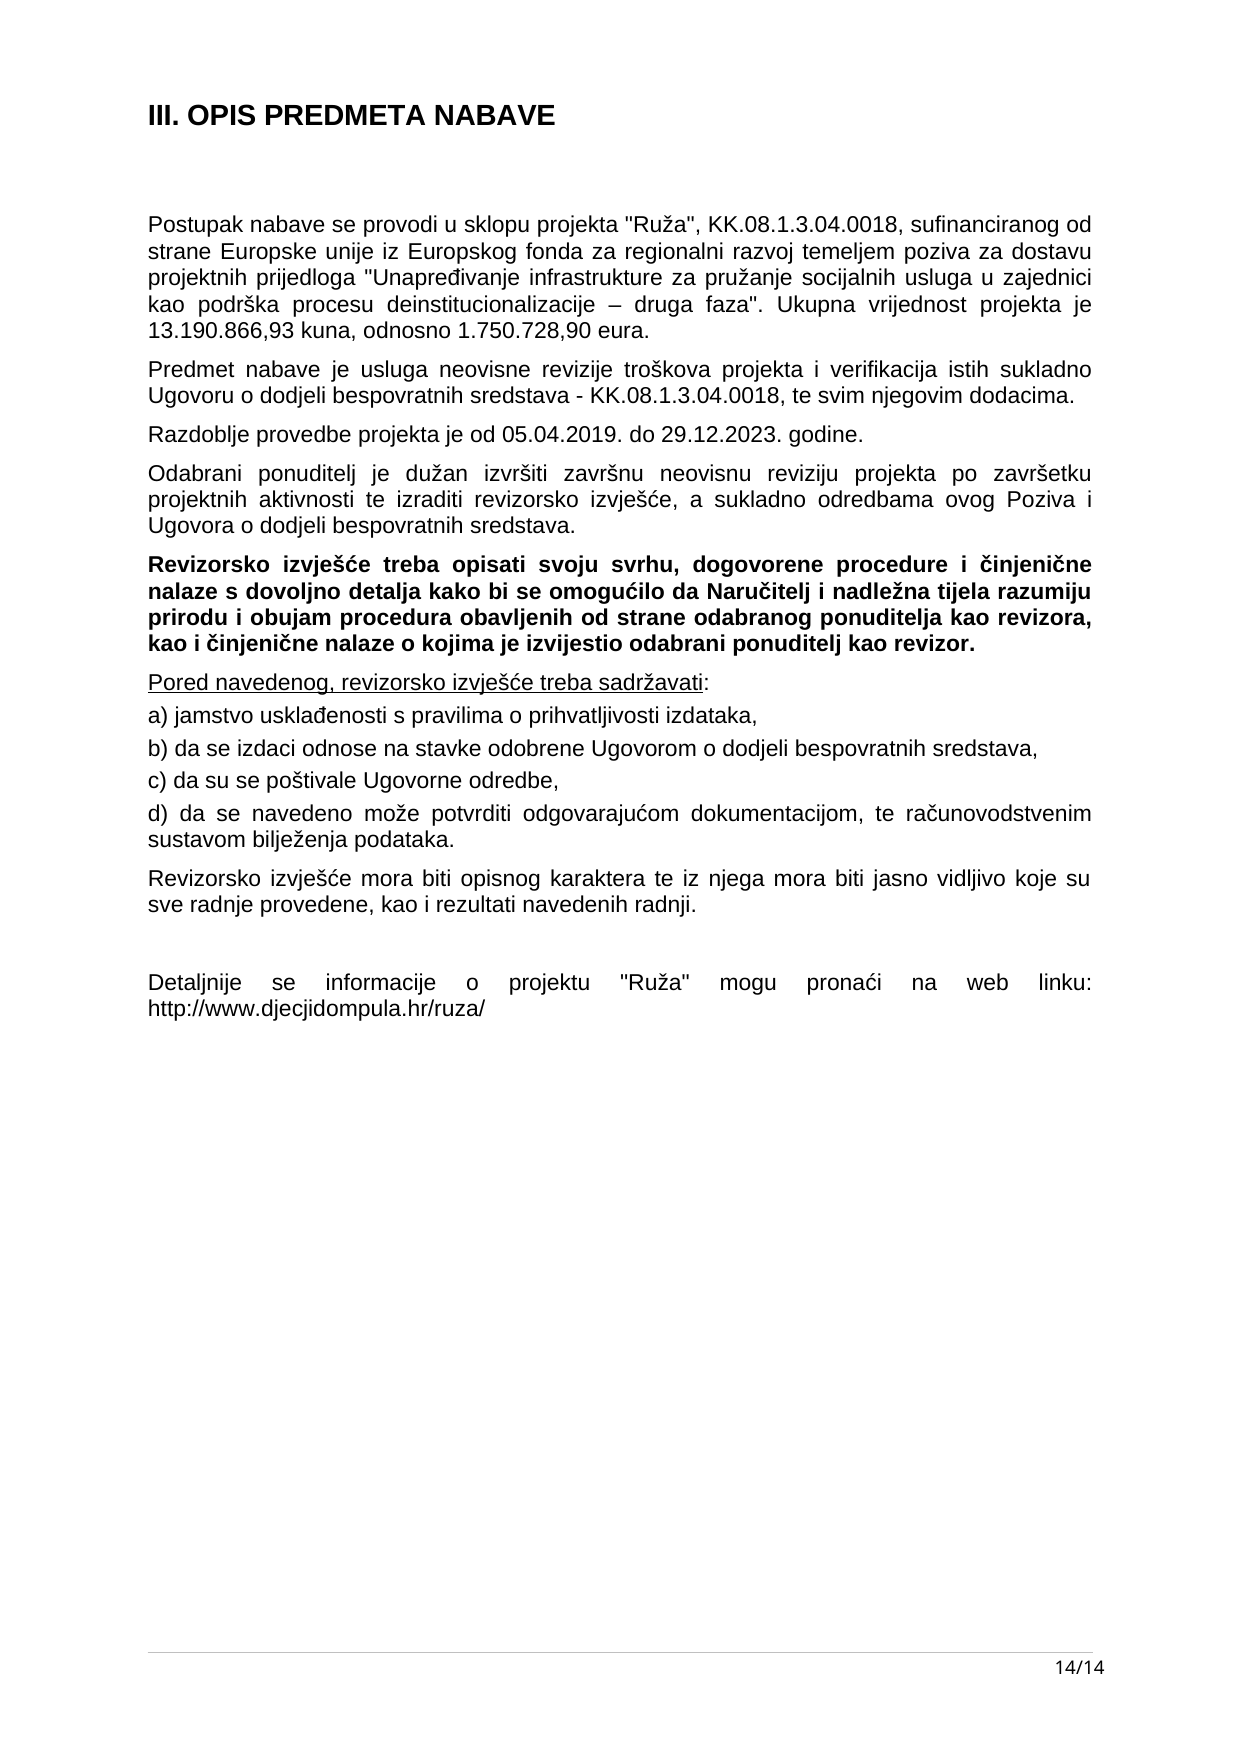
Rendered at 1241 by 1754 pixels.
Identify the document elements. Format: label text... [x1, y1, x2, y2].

text Detaljnije se informacije o projektu "Ruža" mogu pronaći na web linku: http://www.djecjidompula.hr/ruza/ [148, 969, 1093, 1022]
text Pored navedenog, revizorsko izvješće treba sadržavati: [148, 669, 1093, 696]
text Predmet nabave je usluga neovisne revizije troškova projekta i verifikacija istih sukladno Ugovoru o dodjeli bespovratnih sredstava - KK.08.1.3.04.0018, te svim njegovim dodacima. [148, 356, 1093, 408]
text Odabrani ponuditelj je dužan izvršiti završnu neovisnu reviziju projekta po završetku projektnih aktivnosti te izraditi revizorsko izvješće, a sukladno odredbama ovog Poziva i Ugovora o dodjeli bespovratnih sredstava. [148, 460, 1093, 539]
text d) da se navedeno može potvrditi odgovarajućom dokumentacijom, te računovodstvenim sustavom bilježenja podataka. [148, 800, 1093, 852]
text Revizorsko izvješće treba opisati svoju svrhu, dogovorene procedure i činjenične nalaze s dovoljno detalja kako bi se omogućilo da Naručitelj i nadležna tijela razumiju prirodu i obujam procedura obavljenih od strane odabranog ponuditelja kao revizora, kao i činjenične nalaze o kojima je izvijestio odabrani ponuditelj kao revizor. [148, 551, 1093, 657]
text Revizorsko izvješće mora biti opisnog karaktera te iz njega mora biti jasno vidljivo koje su sve radnje provedene, kao i rezultati navedenih radnji. [148, 865, 1093, 918]
text Postupak nabave se provodi u sklopu projekta "Ruža", KK.08.1.3.04.0018, sufinanciranog od strane Europske unije iz Europskog fonda za regionalni razvoj temeljem poziva za dostavu projektnih prijedloga "Unapređivanje infrastrukture za pružanje socijalnih usluga u zajednici kao podrška procesu deinstitucionalizacije – druga faza". Ukupna vrijednost projekta je 13.190.866,93 kuna, odnosno 1.750.728,90 eura. [148, 211, 1093, 343]
text b) da se izdaci odnose na stavke odobrene Ugovorom o dodjeli bespovratnih sredstava, [148, 734, 1093, 761]
text Razdoblje provedbe projekta je od 05.04.2019. do 29.12.2023. godine. [148, 421, 1093, 447]
text c) da su se poštivale Ugovorne odredbe, [148, 767, 1093, 793]
list III. OPIS PREDMETA NABAVE [148, 98, 1093, 131]
text a) jamstvo usklađenosti s pravilima o prihvatljivosti izdataka, [148, 702, 1093, 728]
